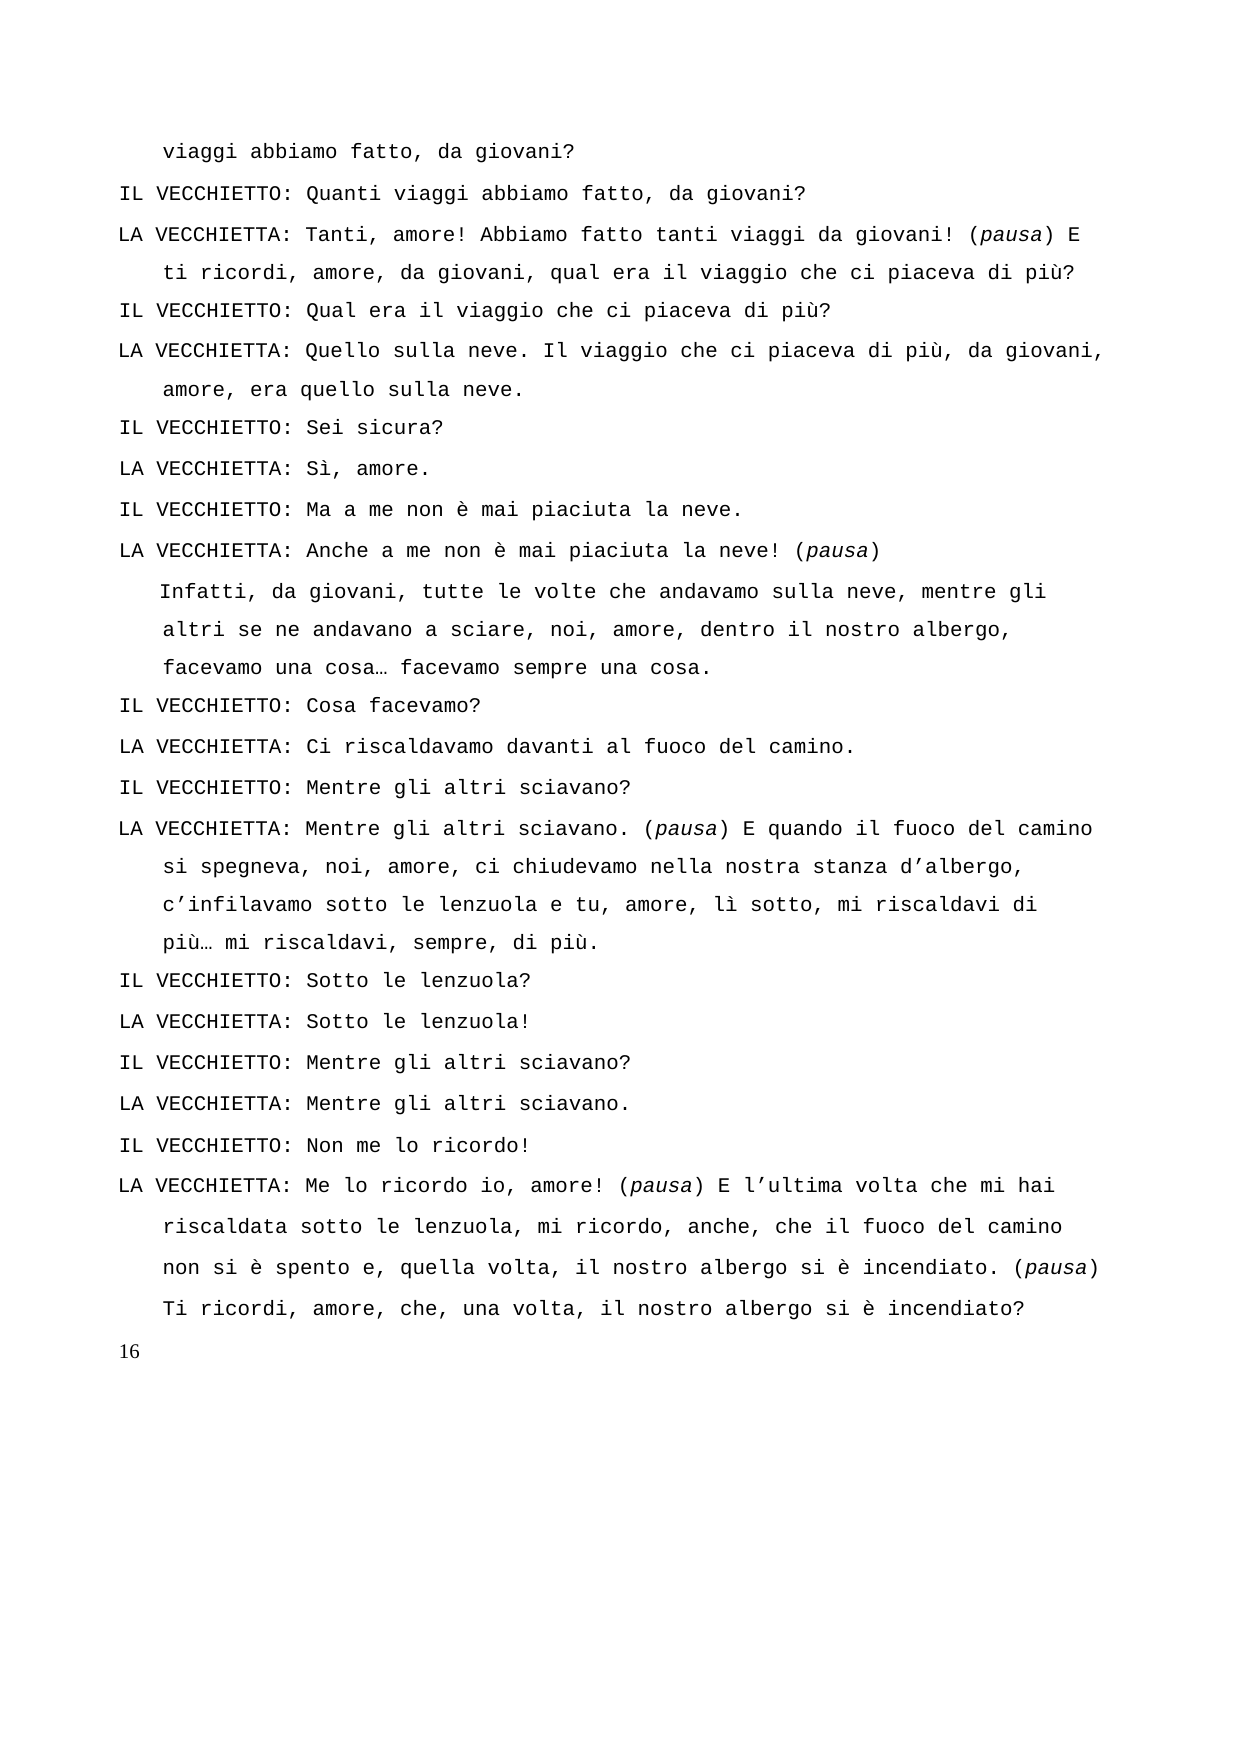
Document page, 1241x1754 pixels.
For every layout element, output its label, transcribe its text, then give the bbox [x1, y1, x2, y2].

text Infatti, da giovani, tutte le volte che andavamo sulla neve, mentre gli altri se ne andavano a sciare, noi, amore, dentro il nostro albergo, facevamo una cosa… facevamo sempre una cosa. [159, 581, 1109, 680]
text IL VECCHIETTO: Ma a me non è mai piaciuta la neve. [119, 499, 1109, 523]
text IL VECCHIETTO: Sei sicura? [119, 417, 1109, 440]
text LA VECCHIETTA: Anche a me non è mai piaciuta la neve! (pausa) [119, 540, 1109, 564]
text LA VECCHIETTA: Mentre gli altri sciavano. (pausa) E quando il fuoco del camino si spegneva, noi, amore, ci chiudevamo nella nostra stanza d’albergo, c’infilavamo sotto le lenzuola e tu, amore, lì sotto, mi riscaldavi di più… mi riscaldavi, sempre, di più. [118, 818, 1096, 955]
text LA VECCHIETTA: Quello sulla neve. Il viaggio che ci piaceva di più, da giovani, amore, era quello sulla neve. [118, 341, 1107, 402]
text LA VECCHIETTA: Me lo ricordo io, amore! (pausa) E l’ultima volta che mi hai riscaldata sotto le lenzuola, mi ricordo, anche, che il fuoco del camino non si è spento e, quella volta, il nostro albergo si è incendiato. (pausa) Ti ricordi, amore, che, una volta, il nostro albergo si è incendiato? [118, 1176, 1109, 1322]
text LA VECCHIETTA: Mentre gli altri sciavano. [119, 1093, 1109, 1117]
text IL VECCHIETTO: Mentre gli altri sciavano? [119, 777, 1109, 801]
text 16 [119, 1339, 1109, 1363]
text IL VECCHIETTO: Cosa facevamo? [119, 695, 1109, 718]
text LA VECCHIETTA: Tanti, amore! Abbiamo fatto tanti viaggi da giovani! (pausa) E ti ricordi, amore, da giovani, qual era il viaggio che ci piaceva di più? [118, 224, 1107, 285]
text IL VECCHIETTO: Mentre gli altri sciavano? [119, 1052, 1109, 1076]
text IL VECCHIETTO: Sotto le lenzuola? [119, 970, 1109, 993]
text LA VECCHIETTA: Sotto le lenzuola! [119, 1011, 1109, 1035]
text LA VECCHIETTA: Ci riscaldavamo davanti al fuoco del camino. [119, 736, 1109, 760]
text IL VECCHIETTO: Quanti viaggi abbiamo fatto, da giovani? [119, 183, 1109, 206]
text IL VECCHIETTO: Non me lo ricordo! [119, 1135, 1109, 1158]
text IL VECCHIETTO: Qual era il viaggio che ci piaceva di più? [119, 300, 1109, 323]
text viaggi abbiamo fatto, da giovani? [162, 141, 1109, 165]
text LA VECCHIETTA: Sì, amore. [119, 458, 1109, 481]
